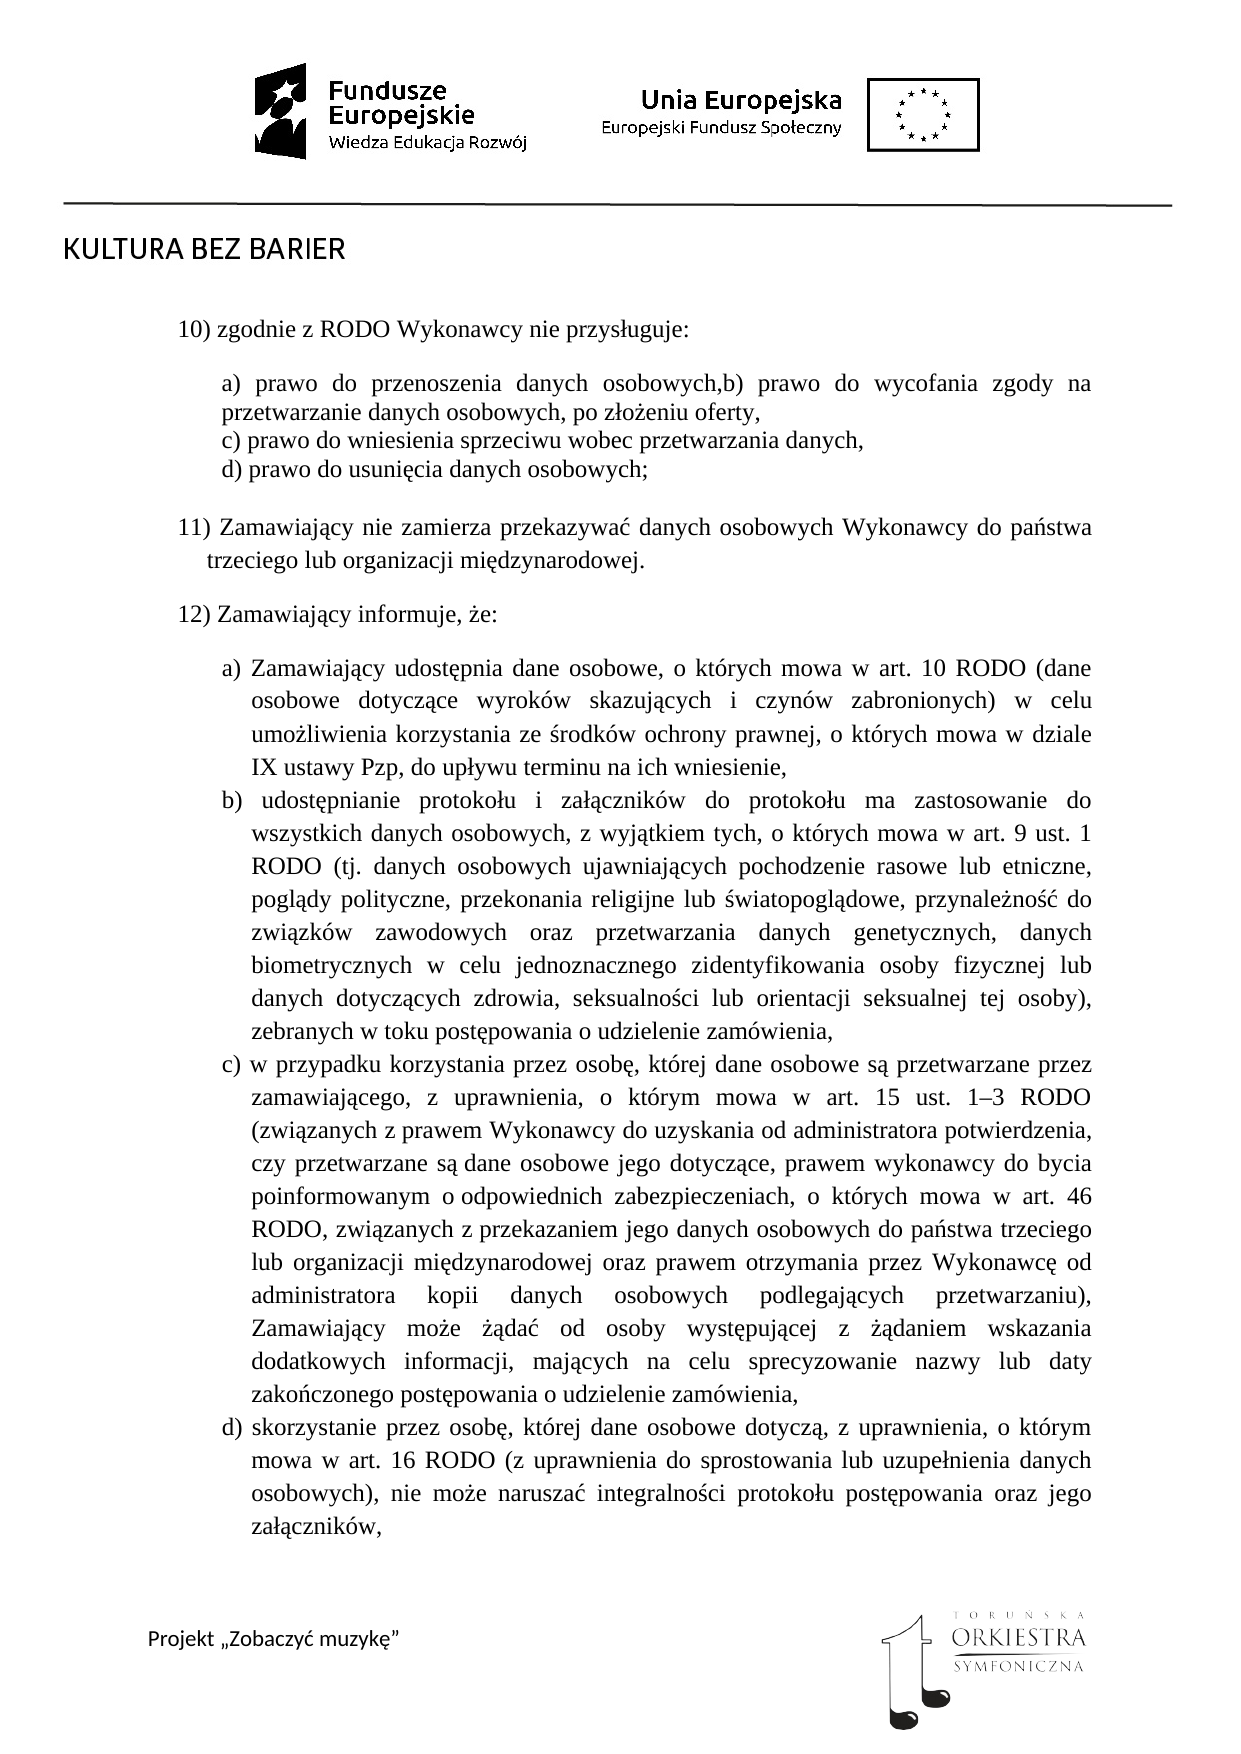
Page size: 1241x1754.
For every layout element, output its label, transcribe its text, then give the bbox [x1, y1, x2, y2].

text a) prawo do przenoszenia danych osobowych,b) prawo do wycofania zgody na przetwarzanie danych osobowych, po złożeniu oferty, [221, 368, 1093, 426]
text d) prawo do usunięcia danych osobowych; [221, 454, 1093, 483]
picture [1, 10, 1234, 1754]
text c) prawo do wniesienia sprzeciwu wobec przetwarzania danych, [221, 426, 1093, 454]
text c) w przypadku korzystania przez osobę, której dane osobowe są przetwarzane przez zamawiającego, z uprawnienia, o którym mowa w art. 15 ust. 1–3 RODO (związanych z prawem Wykonawcy do uzyskania od administratora potwierdzenia, czy przetwarzane są dane osobowe jego dotyczące, prawem wykonawcy do bycia poinformowanym o odpowiednich zabezpieczeniach, o których mowa w art. 46 RODO, związanych z przekazaniem jego danych osobowych do państwa trzeciego lub organizacji międzynarodowej oraz prawem otrzymania przez Wykonawcę od administratora kopii danych osobowych podlegających przetwarzaniu), Zamawiający może żądać od osoby występującej z żądaniem wskazania dodatkowych informacji, mających na celu sprecyzowanie nazwy lub daty zakończonego postępowania o udzielenie zamówienia, [222, 1049, 1093, 1408]
text d) skorzystanie przez osobę, której dane osobowe dotyczą, z uprawnienia, o którym mowa w art. 16 RODO (z uprawnienia do sprostowania lub uzupełnienia danych osobowych), nie może naruszać integralności protokołu postępowania oraz jego załączników, [222, 1412, 1093, 1540]
text 12) Zamawiający informuje, że: [177, 599, 1093, 627]
text a) Zamawiający udostępnia dane osobowe, o których mowa w art. 10 RODO (dane osobowe dotyczące wyroków skazujących i czynów zabronionych) w celu umożliwienia korzystania ze środków ochrony prawnej, o których mowa w dziale IX ustawy Pzp, do upływu terminu na ich wniesienie, [222, 653, 1093, 780]
text b) udostępnianie protokołu i załączników do protokołu ma zastosowanie do wszystkich danych osobowych, z wyjątkiem tych, o których mowa w art. 9 ust. 1 RODO (tj. danych osobowych ujawniających pochodzenie rasowe lub etniczne, poglądy polityczne, przekonania religijne lub światopoglądowe, przynależność do związków zawodowych oraz przetwarzania danych genetycznych, danych biometrycznych w celu jednoznacznego zidentyfikowania osoby fizycznej lub danych dotyczących zdrowia, seksualności lub orientacji seksualnej tej osoby), zebranych w toku postępowania o udzielenie zamówienia, [222, 785, 1093, 1044]
text 10) zgodnie z RODO Wykonawcy nie przysługuje: [177, 314, 1093, 343]
text 11) Zamawiający nie zamierza przekazywać danych osobowych Wykonawcy do państwa trzeciego lub organizacji międzynarodowej. [177, 512, 1093, 574]
